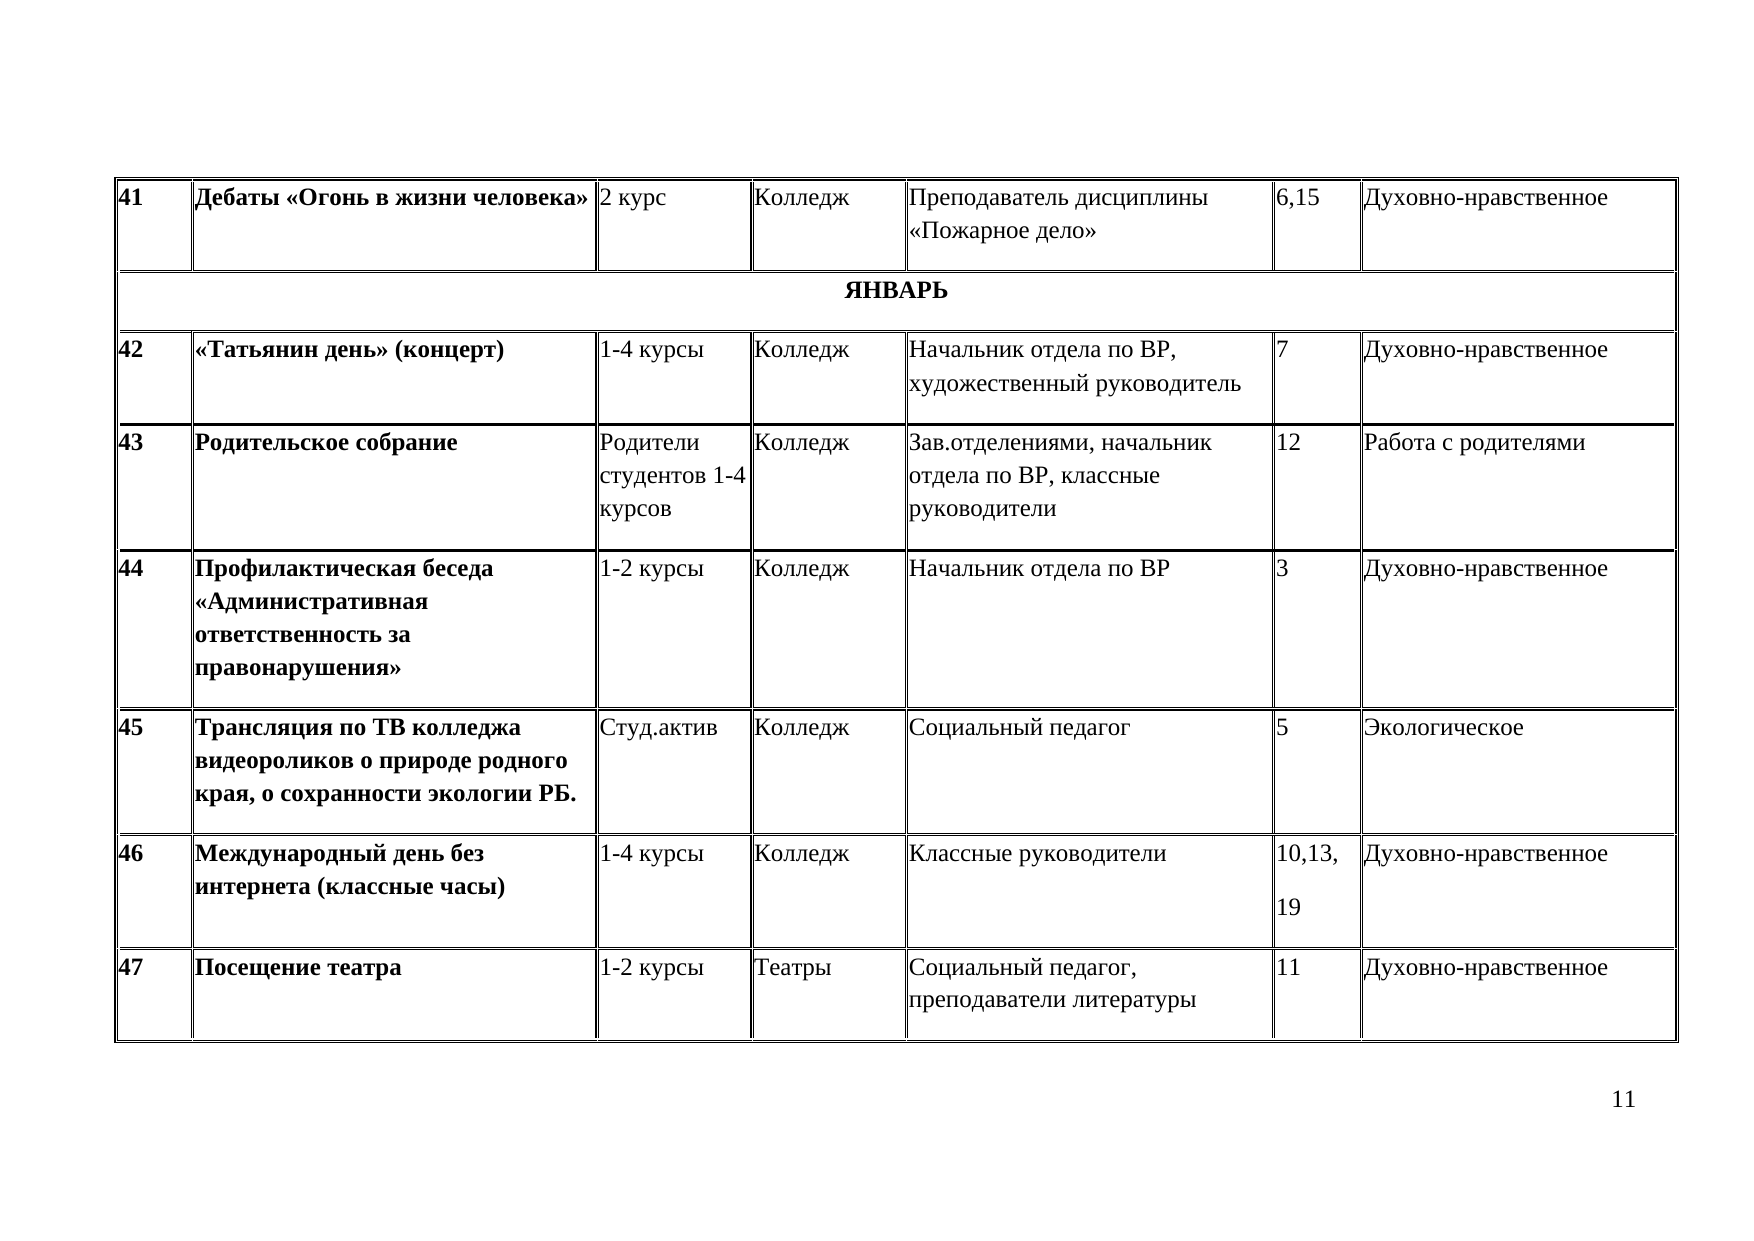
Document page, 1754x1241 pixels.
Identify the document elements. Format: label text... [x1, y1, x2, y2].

table_cell 42 [118, 330, 191, 423]
table_cell 1-2 курсы [599, 552, 750, 707]
table_cell Колледж [754, 711, 905, 833]
table_cell Трансляция по ТВ колледжа видеороликов о природе родного края, о сохранности экологии РБ. [194, 711, 595, 833]
table_cell Духовно-нравственное [1363, 833, 1676, 947]
table_cell Профилактическая беседа «Административная ответственность за правонарушения» [194, 552, 595, 707]
table_cell 41 [118, 181, 192, 270]
table_cell Работа с родителями [1363, 423, 1675, 548]
table_cell Духовно-нравственное [1363, 549, 1677, 707]
table_cell Колледж [754, 836, 905, 947]
table_cell Экологическое [1363, 707, 1676, 833]
table_cell 10,13, 19 [1275, 836, 1360, 947]
table_cell 1-4 курсы [599, 836, 750, 947]
table_cell Начальник отдела по ВР, художественный руководитель [908, 333, 1272, 423]
table_cell Дебаты «Огонь в жизни человека» [192, 178, 597, 270]
table_cell 43 [118, 423, 191, 548]
table_cell Преподаватель дисциплины «Пожарное дело» [906, 178, 1273, 270]
table_cell 3 [1275, 552, 1360, 707]
table_cell 1-4 курсы [599, 333, 750, 423]
table_cell Социальный педагог [908, 711, 1272, 833]
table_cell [1361, 178, 1676, 270]
table_cell Студ.актив [599, 711, 750, 833]
table_cell Родительское собрание [194, 426, 595, 548]
table_cell 1-2 курсы [597, 950, 752, 1039]
table_cell Колледж [754, 426, 905, 548]
table_cell Начальник отдела по ВР [908, 552, 1272, 707]
table_cell Колледж [754, 552, 905, 707]
table_cell «Татьянин день» (концерт) [194, 333, 595, 423]
table_cell Духовно-нравственное [1361, 330, 1677, 423]
table_cell 6,15 [1274, 181, 1361, 270]
table_cell Социальный педагог, преподаватели литературы [906, 947, 1273, 1039]
table_cell 47 [118, 947, 192, 1039]
table_cell 45 [118, 707, 191, 833]
table_cell 2 курс [597, 180, 752, 270]
table_cell 5 [1275, 711, 1360, 833]
table_cell 11 [1274, 950, 1361, 1039]
table_cell 12 [1275, 426, 1360, 548]
table_cell Родители студентов 1-4 курсов [599, 426, 750, 548]
table_cell Театры [752, 950, 906, 1039]
table_cell Колледж [752, 180, 906, 270]
table_cell Зав.отделениями, начальник отдела по ВР, классные руководители [908, 426, 1272, 548]
table_cell 44 [116, 549, 191, 707]
table_cell Посещение театра [192, 947, 597, 1039]
table_cell 7 [1275, 333, 1360, 423]
table_cell Классные руководители [908, 836, 1272, 947]
table_cell 46 [118, 833, 191, 947]
table_cell ЯНВАРЬ [118, 270, 1676, 330]
table_cell Колледж [754, 333, 905, 423]
table_cell Духовно-нравственное [1361, 947, 1676, 1039]
table_cell Международный день без интернета (классные часы) [194, 836, 595, 947]
